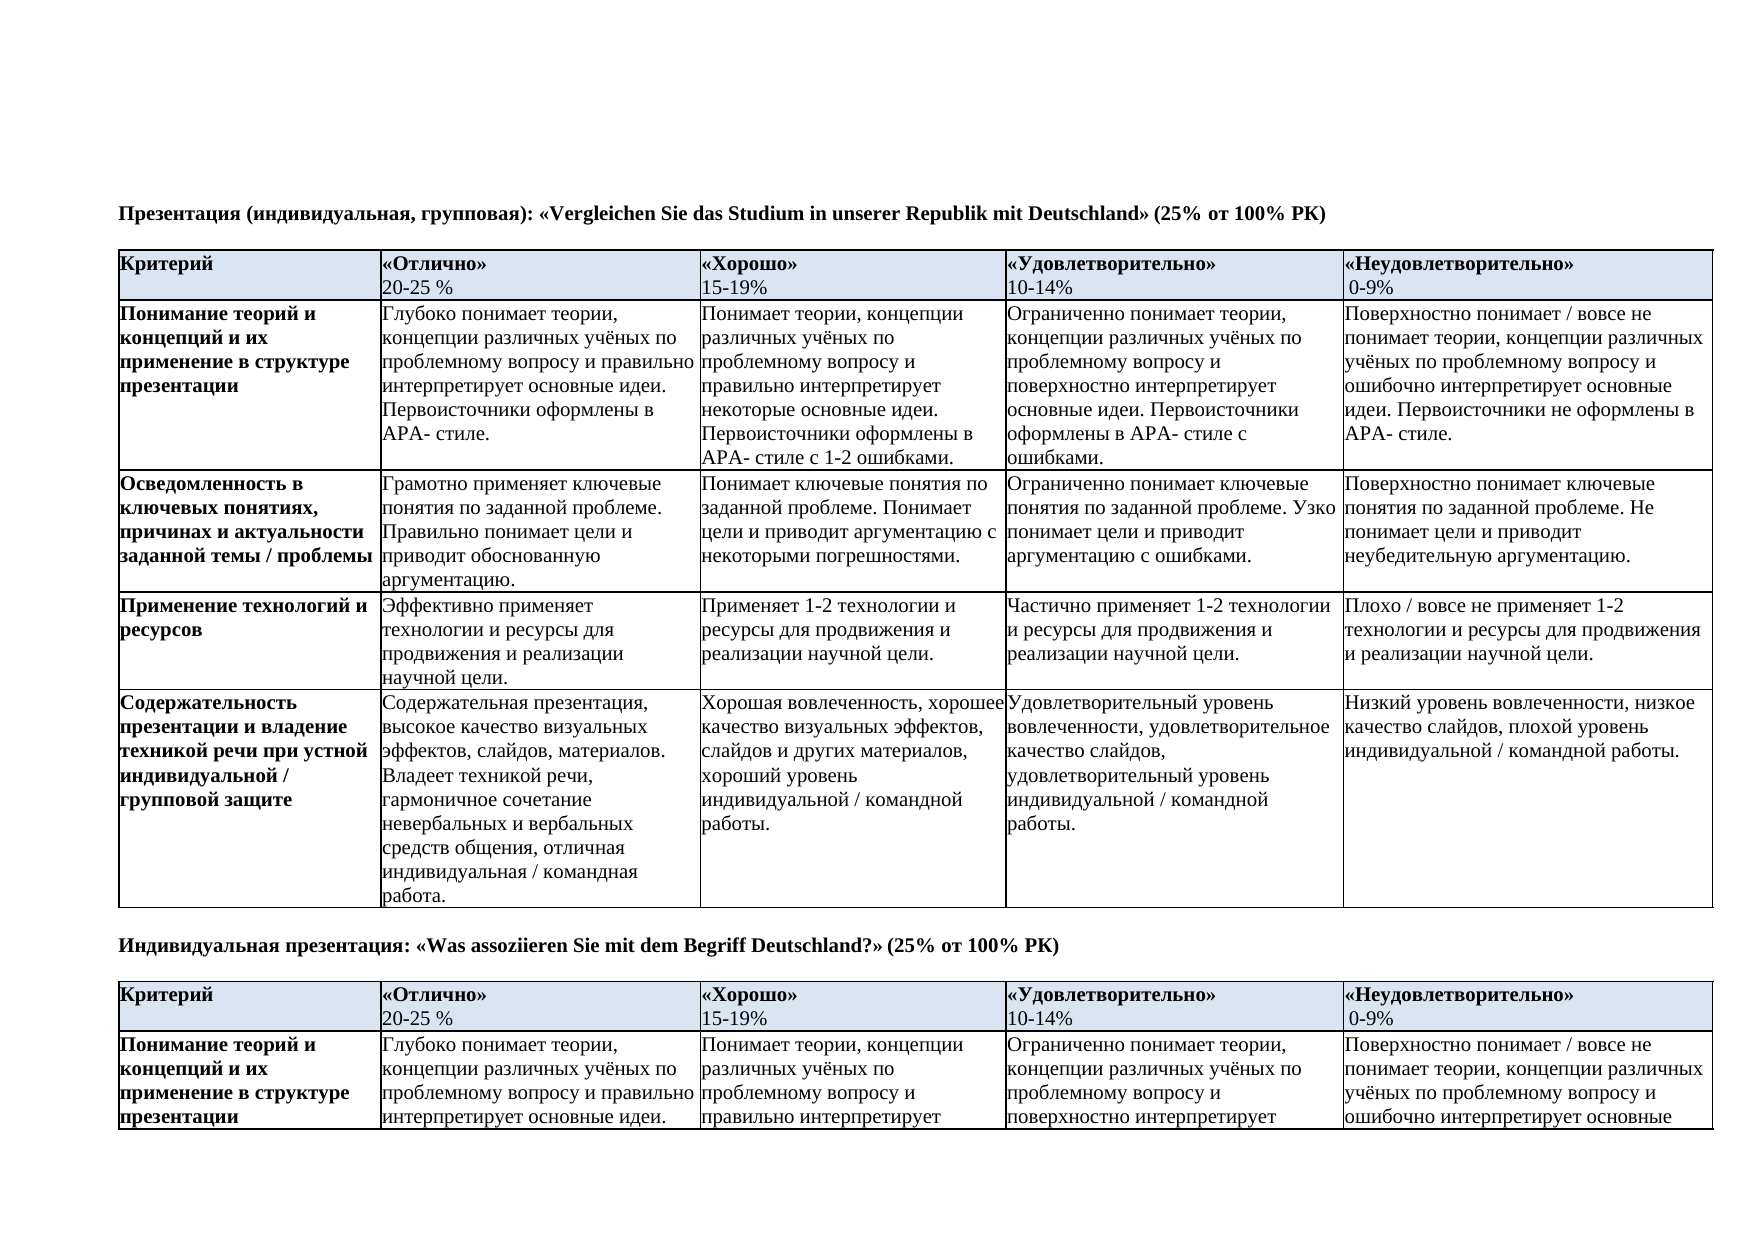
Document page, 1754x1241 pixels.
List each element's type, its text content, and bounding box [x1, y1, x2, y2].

table_cell Эффективно применяет технологии и ресурсы для продвижения и реализации научной цели. [382, 593, 700, 689]
table_cell Осведомленность в ключевых понятиях, причинах и актуальности заданной темы / проблемы [120, 471, 380, 591]
table_cell Содержательная презентация, высокое качество визуальных эффектов, слайдов, материалов. Владеет техникой речи, гармоничное сочетание невербальных и вербальных средств общения, отличная индивидуальная / командная работа. [382, 690, 700, 907]
table_cell Содержательность презентации и владение техникой речи при устной индивидуальной / групповой защите [120, 690, 380, 907]
table_cell Удовлетворительный уровень вовлеченности, удовлетворительное качество слайдов, удовлетворительный уровень индивидуальной / командной работы. [1007, 690, 1343, 907]
table_header Критерий [120, 982, 380, 1030]
table_header «Неудовлетворительно» 0-9% [1344, 251, 1712, 299]
table_cell Низкий уровень вовлеченности, низкое качество слайдов, плохой уровень индивидуальной / командной работы. [1344, 690, 1712, 907]
table_header Критерий [120, 251, 380, 299]
table_header «Удовлетворительно» 10-14% [1007, 251, 1343, 299]
table_header «Отлично» 20-25 % [382, 251, 700, 299]
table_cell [701, 1032, 1005, 1128]
table_header «Отлично» 20-25 % [382, 982, 700, 1030]
table_cell Понимает ключевые понятия по заданной проблеме. Понимает цели и приводит аргументацию с некоторыми погрешностями. [701, 471, 1005, 591]
table_cell Плохо / вовсе не применяет 1-2 технологии и ресурсы для продвижения и реализации научной цели. [1344, 593, 1712, 689]
table_cell Частично применяет 1-2 технологии и ресурсы для продвижения и реализации научной цели. [1007, 593, 1343, 689]
table_cell Ограниченно понимает ключевые понятия по заданной проблеме. Узко понимает цели и приводит аргументацию с ошибками. [1007, 471, 1343, 591]
text Презентация (индивидуальная, групповая): «Vergleichen Sie das Studium in unserer Republik mit Deutschland» (25% от 100% РК) [118, 201, 1636, 225]
table_cell Понимание теорий и концепций и их применение в структуре презентации [120, 301, 380, 469]
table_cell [1007, 1032, 1343, 1128]
table_cell Поверхностно понимает ключевые понятия по заданной проблеме. Не понимает цели и приводит неубедительную аргументацию. [1344, 471, 1712, 591]
table_cell Применяет 1-2 технологии и ресурсы для продвижения и реализации научной цели. [701, 593, 1005, 689]
table_header «Неудовлетворительно» 0-9% [1344, 982, 1712, 1030]
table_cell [120, 1032, 380, 1128]
table_cell Применение технологий и ресурсов [120, 593, 380, 689]
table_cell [1344, 1032, 1712, 1128]
table_cell Хорошая вовлеченность, хорошее качество визуальных эффектов, слайдов и других материалов, хороший уровень индивидуальной / командной работы. [701, 690, 1005, 907]
table_cell Грамотно применяет ключевые понятия по заданной проблеме. Правильно понимает цели и приводит обоснованную аргументацию. [382, 471, 700, 591]
table_header «Удовлетворительно» 10-14% [1007, 982, 1343, 1030]
table_header «Хорошо» 15-19% [701, 251, 1005, 299]
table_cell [382, 1032, 700, 1128]
text Индивидуальная презентация: «Was assoziieren Sie mit dem Begriff Deutschland?» (25% от 100% РК) [118, 932, 1636, 957]
table_header «Хорошо» 15-19% [701, 982, 1005, 1030]
